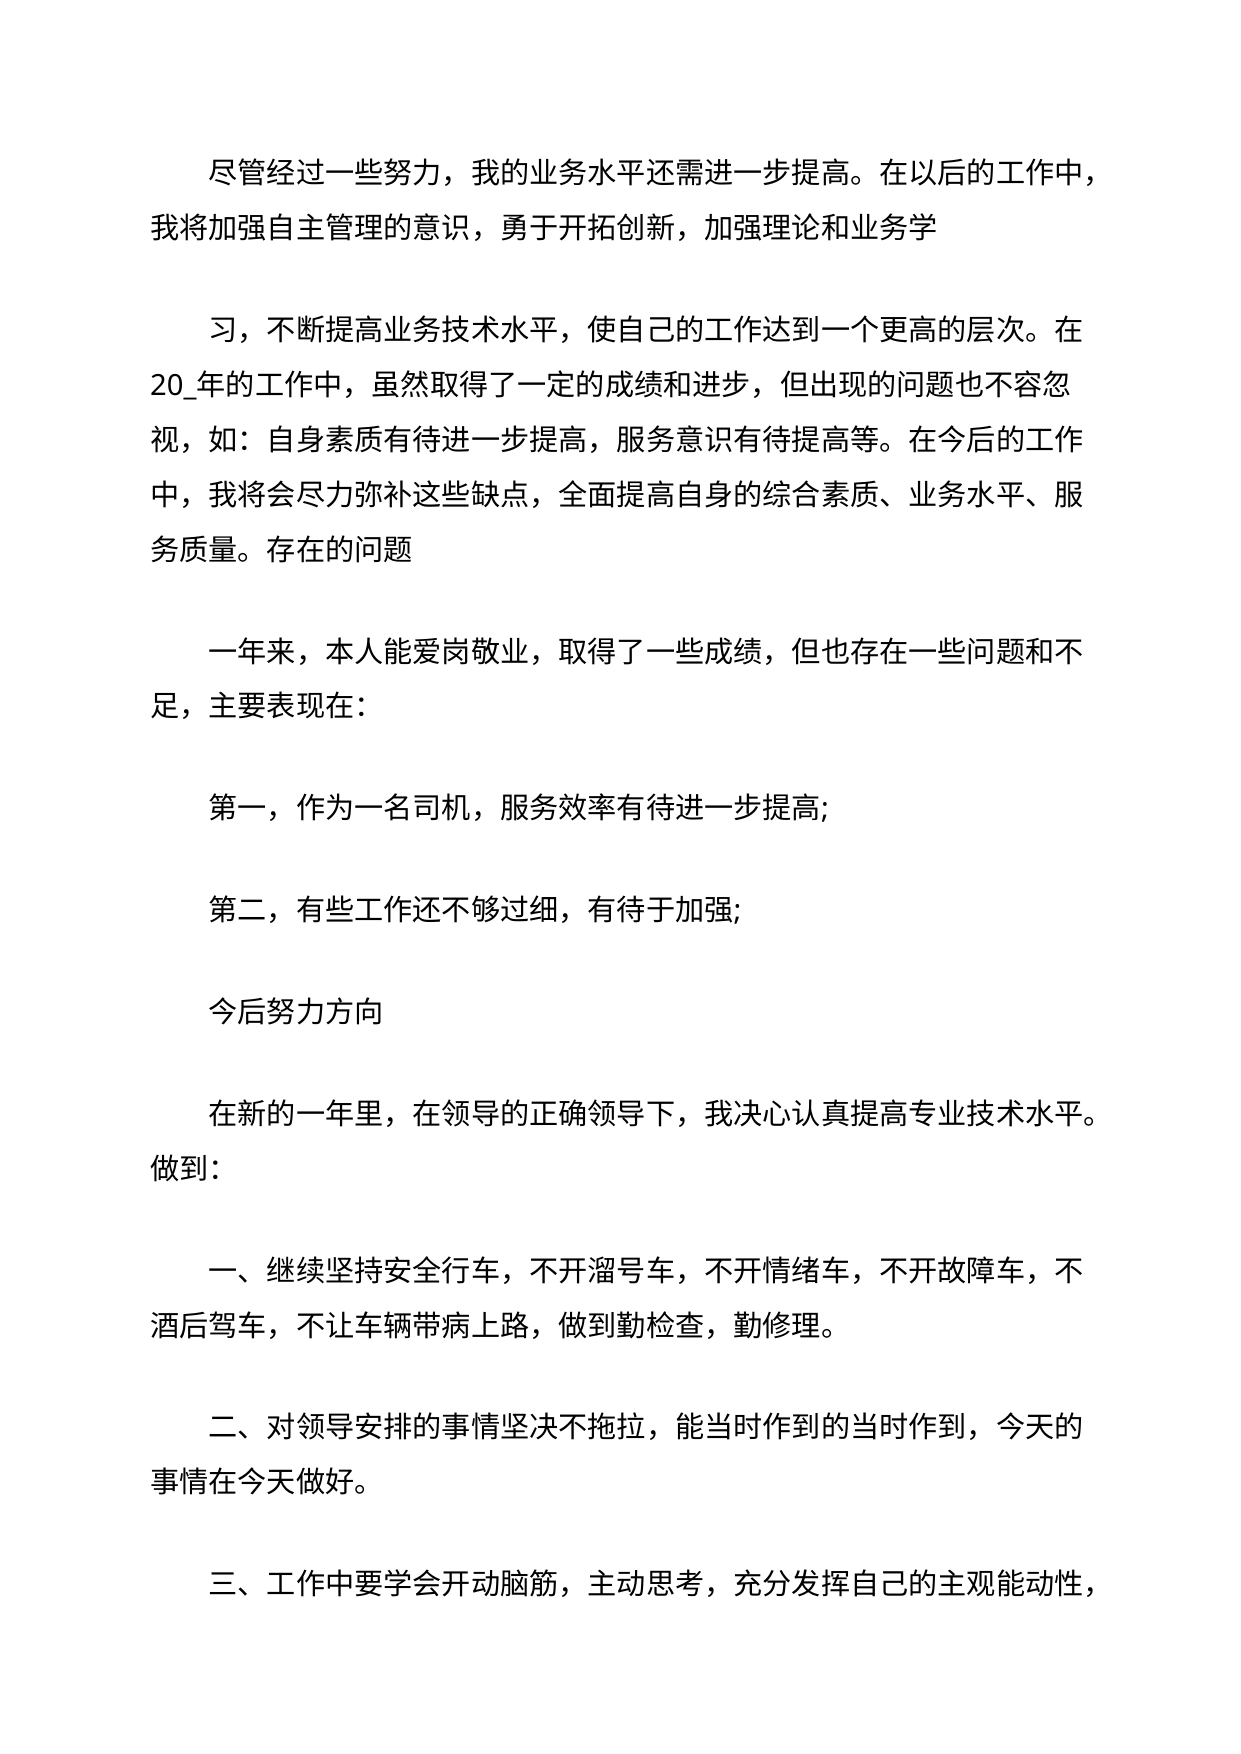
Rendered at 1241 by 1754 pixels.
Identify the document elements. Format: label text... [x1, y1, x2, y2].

text 一年来，本人能爱岗敬业，取得了一些成绩，但也存在一些问题和不足，主要表现在： [150, 628, 1090, 725]
text 习，不断提高业务技术水平，使自己的工作达到一个更高的层次。在20_年的工作中，虽然取得了一定的成绩和进步，但出现的问题也不容忽视，如：自身素质有待进一步提高，服务意识有待提高等。在今后的工作中，我将会尽力弥补这些缺点，全面提高自身的综合素质、业务水平、服务质量。存在的问题 [150, 307, 1090, 569]
text 第一，作为一名司机，服务效率有待进一步提高; [150, 785, 1090, 827]
text 第二，有些工作还不够过细，有待于加强; [150, 887, 1090, 929]
text 在新的一年里，在领导的正确领导下，我决心认真提高专业技术水平。做到： [150, 1091, 1090, 1188]
text 一、继续坚持安全行车，不开溜号车，不开情绪车，不开故障车，不酒后驾车，不让车辆带病上路，做到勤检查，勤修理。 [150, 1247, 1090, 1344]
text 尽管经过一些努力，我的业务水平还需进一步提高。在以后的工作中，我将加强自主管理的意识，勇于开拓创新，加强理论和业务学 [150, 150, 1090, 247]
text 三、工作中要学会开动脑筋，主动思考，充分发挥自己的主观能动性， [150, 1561, 1090, 1603]
text 今后努力方向 [150, 989, 1090, 1031]
text 二、对领导安排的事情坚决不拖拉，能当时作到的当时作到，今天的事情在今天做好。 [150, 1404, 1090, 1501]
